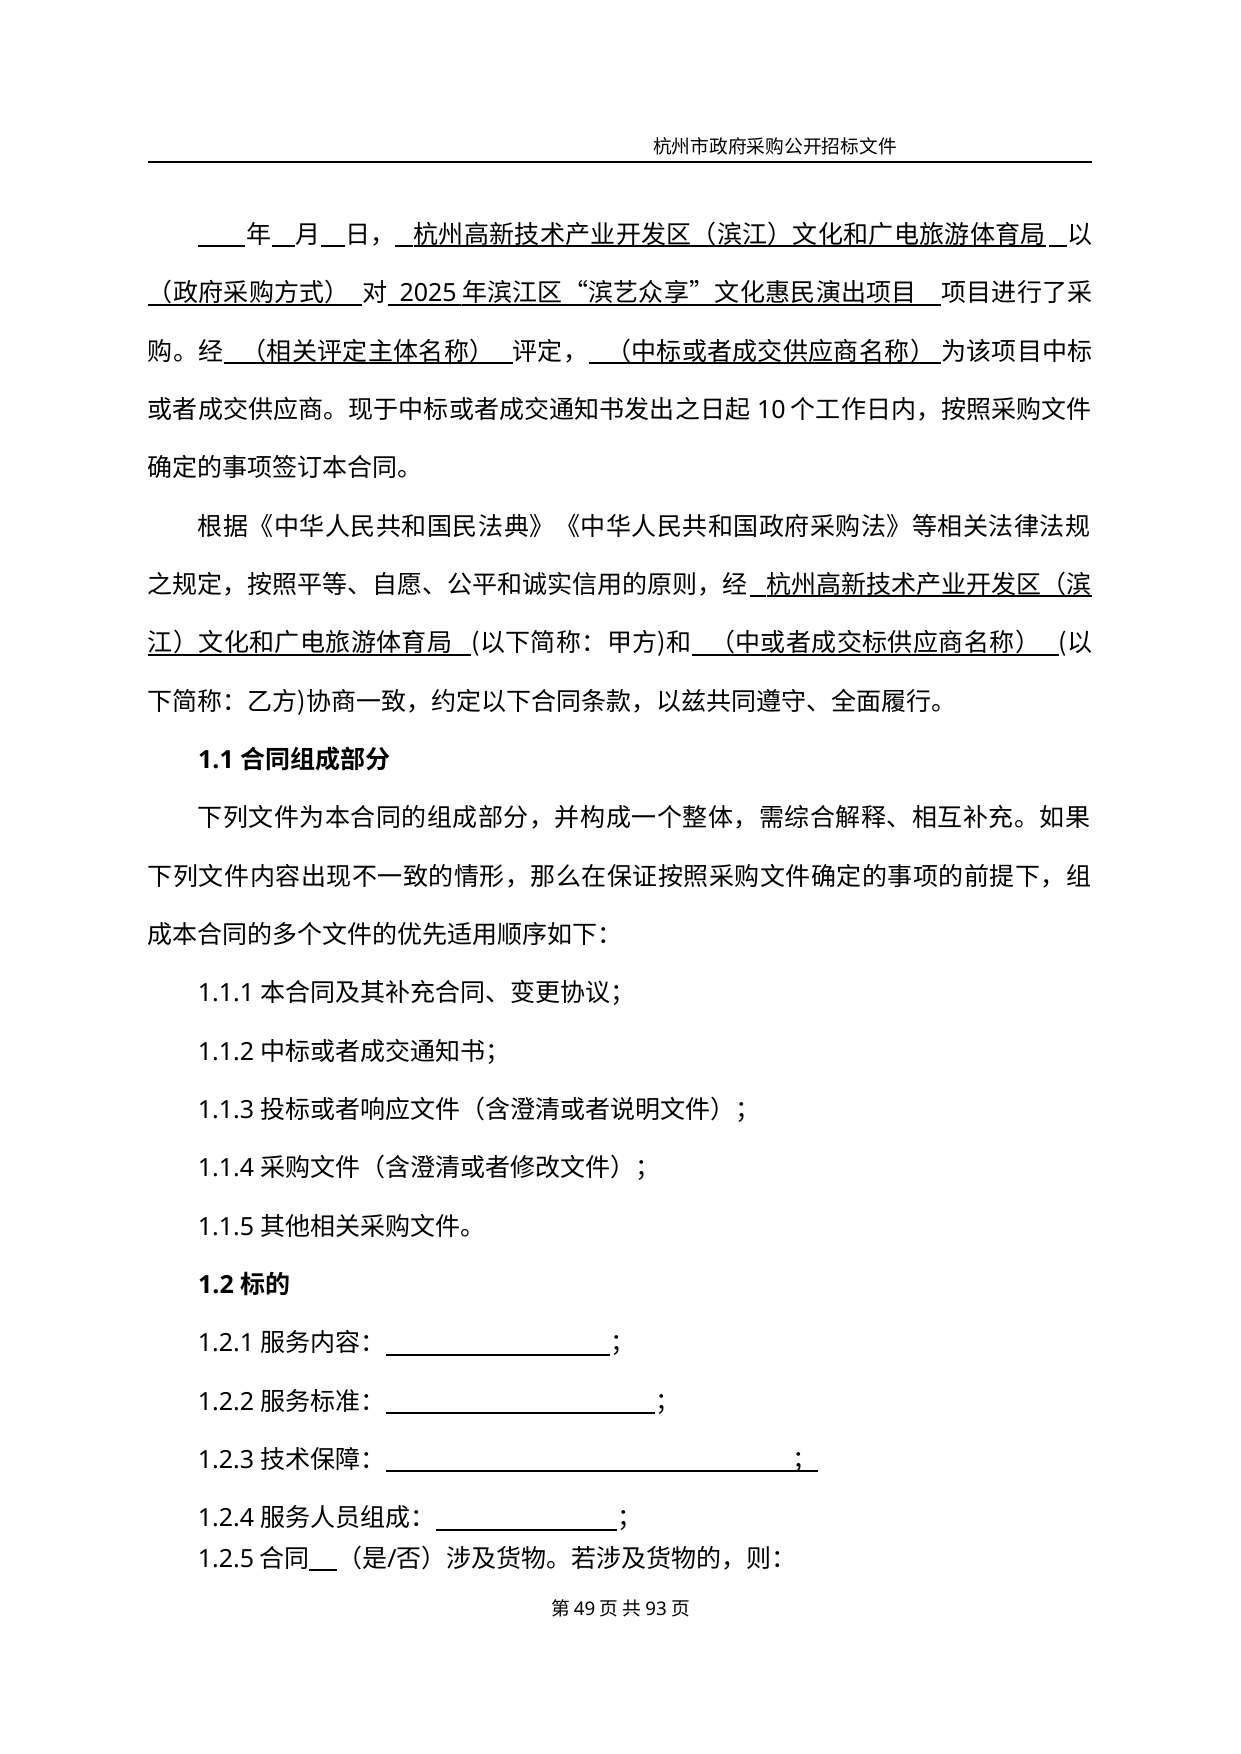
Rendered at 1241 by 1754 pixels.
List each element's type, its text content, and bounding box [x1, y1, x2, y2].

text 1.1.3 投标或者响应文件（含澄清或者说明文件）； [148, 1072, 1092, 1130]
text 下列文件为本合同的组成部分，并构成一个整体，需综合解释、相互补充。如果下列文件内容出现不一致的情形，那么在保证按照采购文件确定的事项的前提下，组成本合同的多个文件的优先适用顺序如下： [148, 780, 1092, 955]
text 1.1.5 其他相关采购文件。 [148, 1188, 1092, 1247]
text 1.2.2 服务标准： ； [148, 1363, 1092, 1422]
text 1.1.1 本合同及其补充合同、变更协议； [148, 955, 1092, 1013]
text 1.2.3 技术保障： ； [148, 1422, 1092, 1480]
text 1.2.4 服务人员组成： ； [148, 1480, 1092, 1538]
text 1.2.1 服务内容： ； [148, 1305, 1092, 1363]
text 1.1.2 中标或者成交通知书； [148, 1013, 1092, 1072]
text 1.1.4 采购文件（含澄清或者修改文件）； [148, 1130, 1092, 1188]
text 根据《中华人民共和国民法典》《中华人民共和国政府采购法》等相关法律法规之规定，按照平等、自愿、公平和诚实信用的原则，经 杭州高新技术产业开发区（滨江）文化和广电旅游体育局 (以下简称：甲方)和 （中或者成交标供应商名称） (以下简称：乙方)协商一致，约定以下合同条款，以兹共同遵守、全面履行。 [148, 488, 1092, 722]
text 1.2.5合同 （是/否）涉及货物。若涉及货物的，则： [148, 1538, 1092, 1574]
text 1.1 合同组成部分 [148, 722, 1092, 780]
text 1.2 标的 [148, 1247, 1092, 1305]
text 年 月 日， 杭州高新技术产业开发区（滨江）文化和广电旅游体育局 以 （政府采购方式） 对 2025年滨江区“滨艺众享”文化惠民演出项目 项目进行了采购。经 （相关评定主体名称） 评定， （中标或者成交供应商名称） 为该项目中标或者成交供应商。现于中标或者成交通知书发出之日起10个工作日内，按照采购文件确定的事项签订本合同。 [148, 197, 1092, 488]
